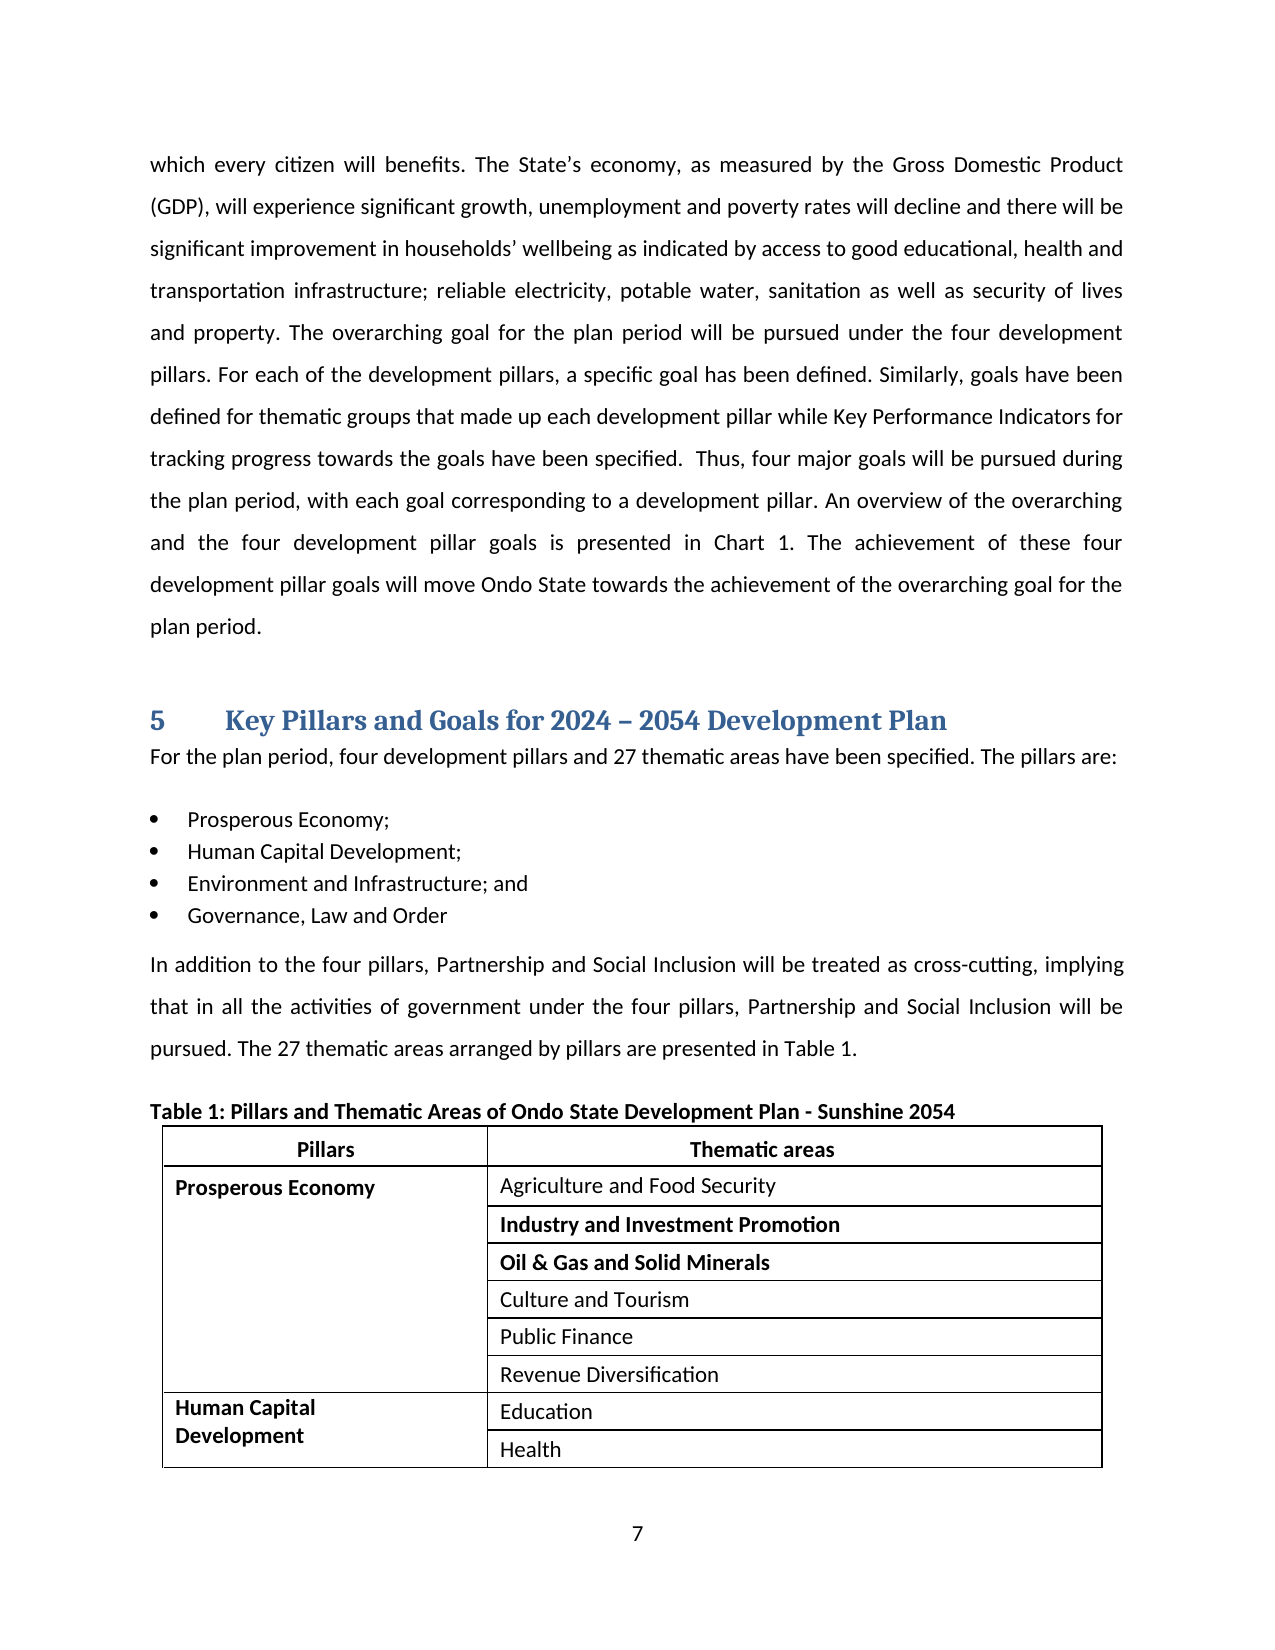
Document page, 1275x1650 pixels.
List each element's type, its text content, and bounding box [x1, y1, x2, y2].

table_cell Industry and Investment Promotion [488, 1207, 1101, 1242]
table_cell Revenue Diversification [488, 1356, 1101, 1392]
table_cell Agriculture and Food Security [488, 1167, 1101, 1205]
list Environment and Infrastructure; and [150, 869, 1125, 897]
subtitle 5 Key Pillars and Goals for 2024 – 2054 Development Plan [150, 704, 1125, 737]
text For the plan period, four development pillars and 27 thematic areas have been specified. The pillars are: [150, 742, 1125, 770]
table_cell Public Finance [488, 1319, 1101, 1354]
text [150, 150, 1125, 640]
table_cell Oil & Gas and Solid Minerals [488, 1244, 1101, 1280]
list Governance, Law and Order [150, 902, 1125, 930]
table_cell Human Capital Development [163, 1393, 487, 1467]
list Human Capital Development; [150, 837, 1125, 865]
table_header Pillars [163, 1127, 487, 1165]
table_cell Health [488, 1431, 1101, 1467]
text In addition to the four pillars, Partnership and Social Inclusion will be treated as cross-cutting, implying that in all the activities of government under the four pillars, Partnership and Social Inclusion will be pursued. The 27 thematic areas arranged by pillars are presented in Table 1. [150, 951, 1125, 1062]
table_cell Education [488, 1393, 1101, 1429]
table_cell Culture and Tourism [488, 1281, 1101, 1317]
table_cell Prosperous Economy [163, 1166, 487, 1392]
list Prosperous Economy; [150, 805, 1125, 833]
text Table 1: Pillars and Thematic Areas of Ondo State Development Plan - Sunshine 2054 [150, 1097, 1001, 1125]
table_header Thematic areas [488, 1127, 1101, 1165]
